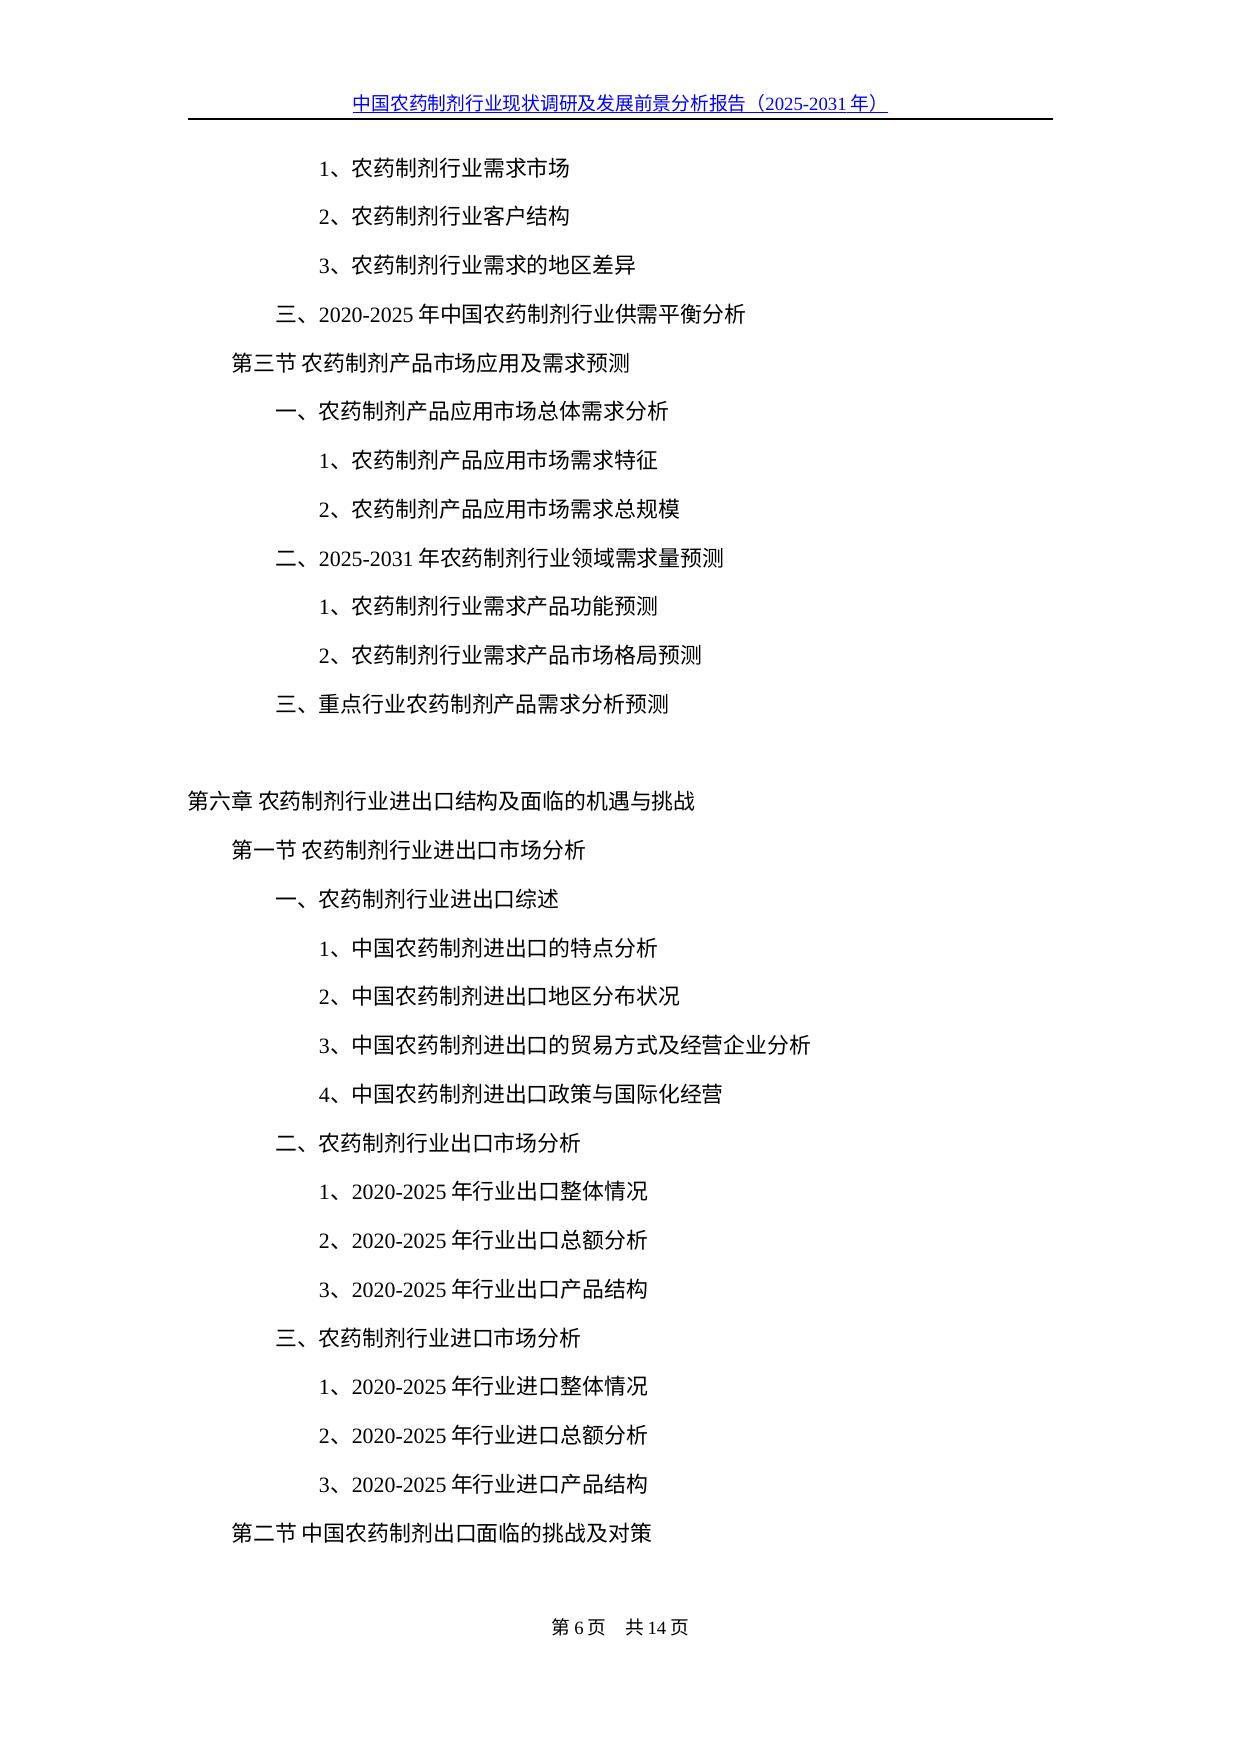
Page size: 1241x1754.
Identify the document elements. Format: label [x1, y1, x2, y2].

text [187, 150, 1053, 1548]
